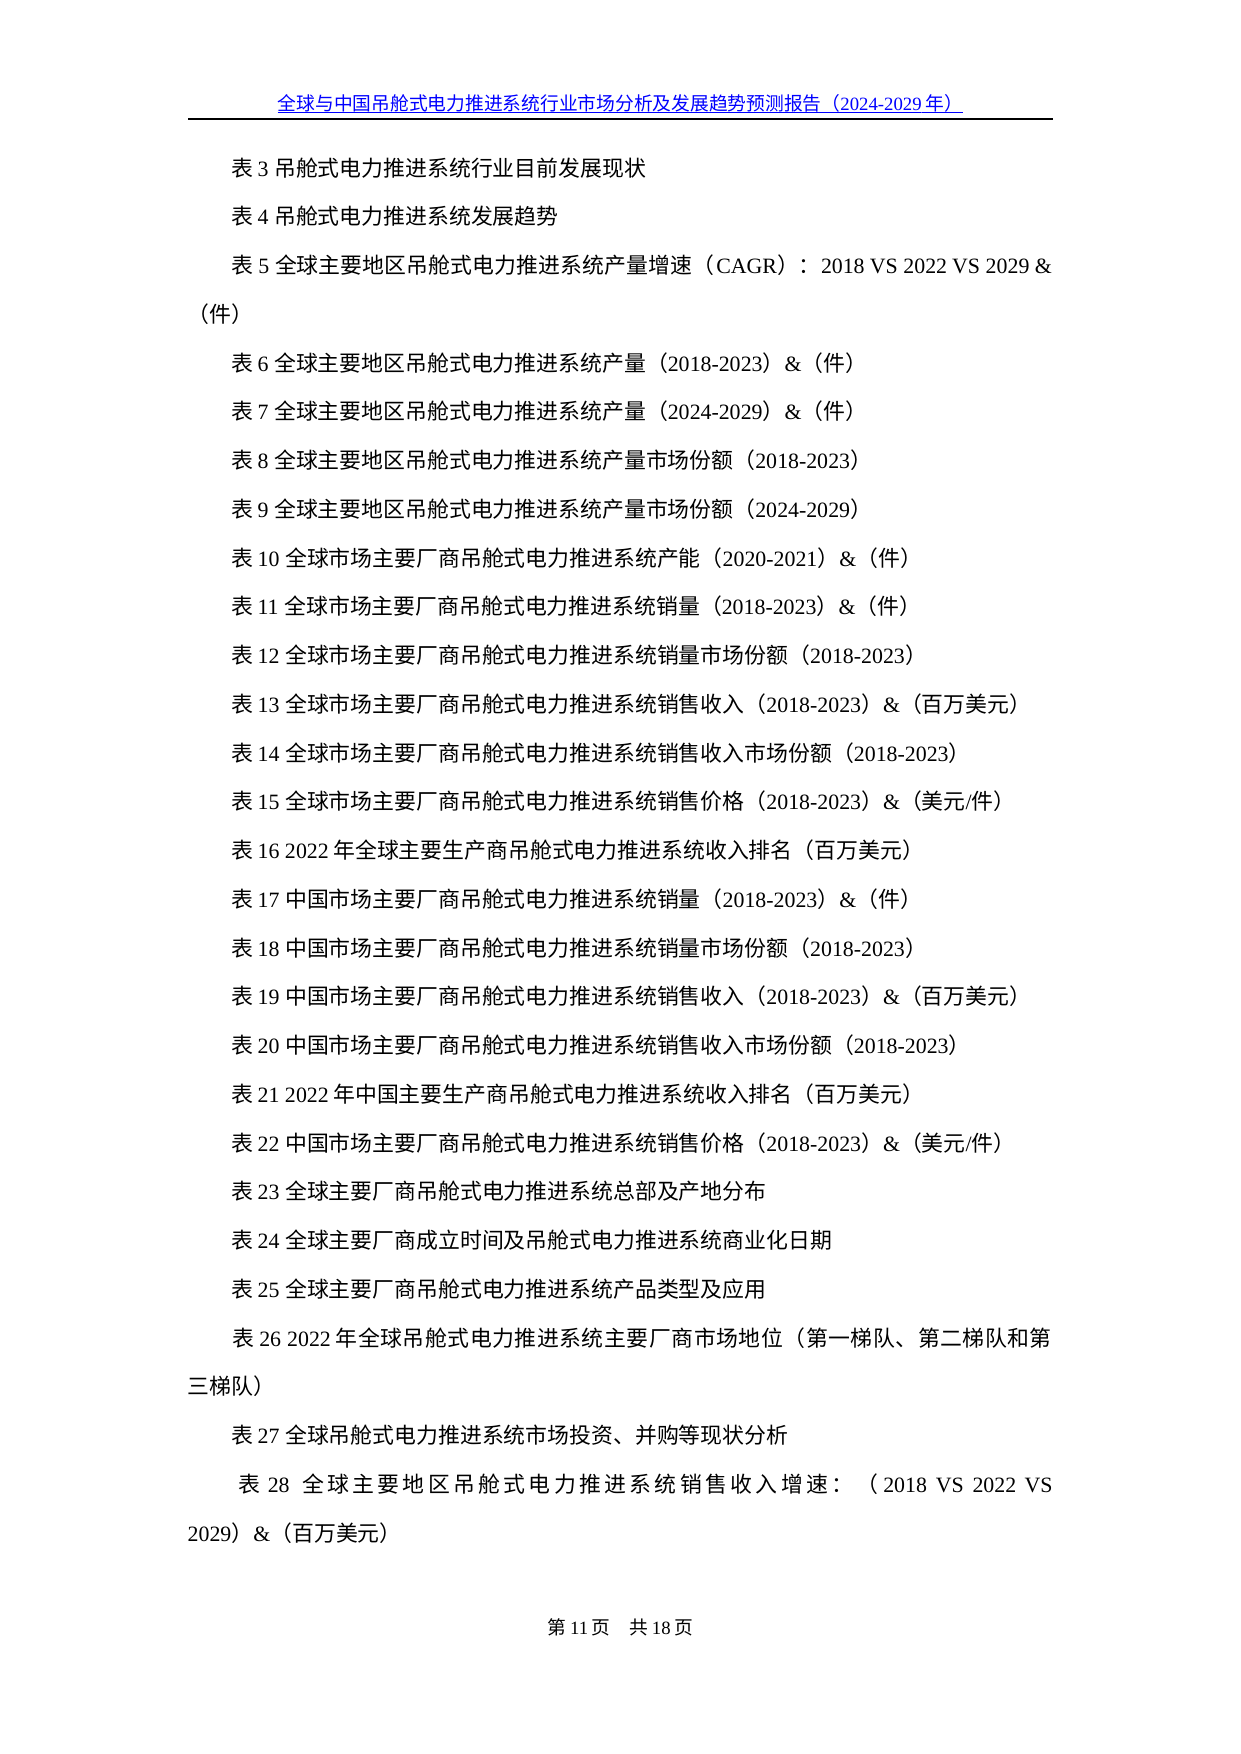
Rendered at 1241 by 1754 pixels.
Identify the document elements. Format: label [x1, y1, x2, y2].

text [187, 150, 1053, 1548]
